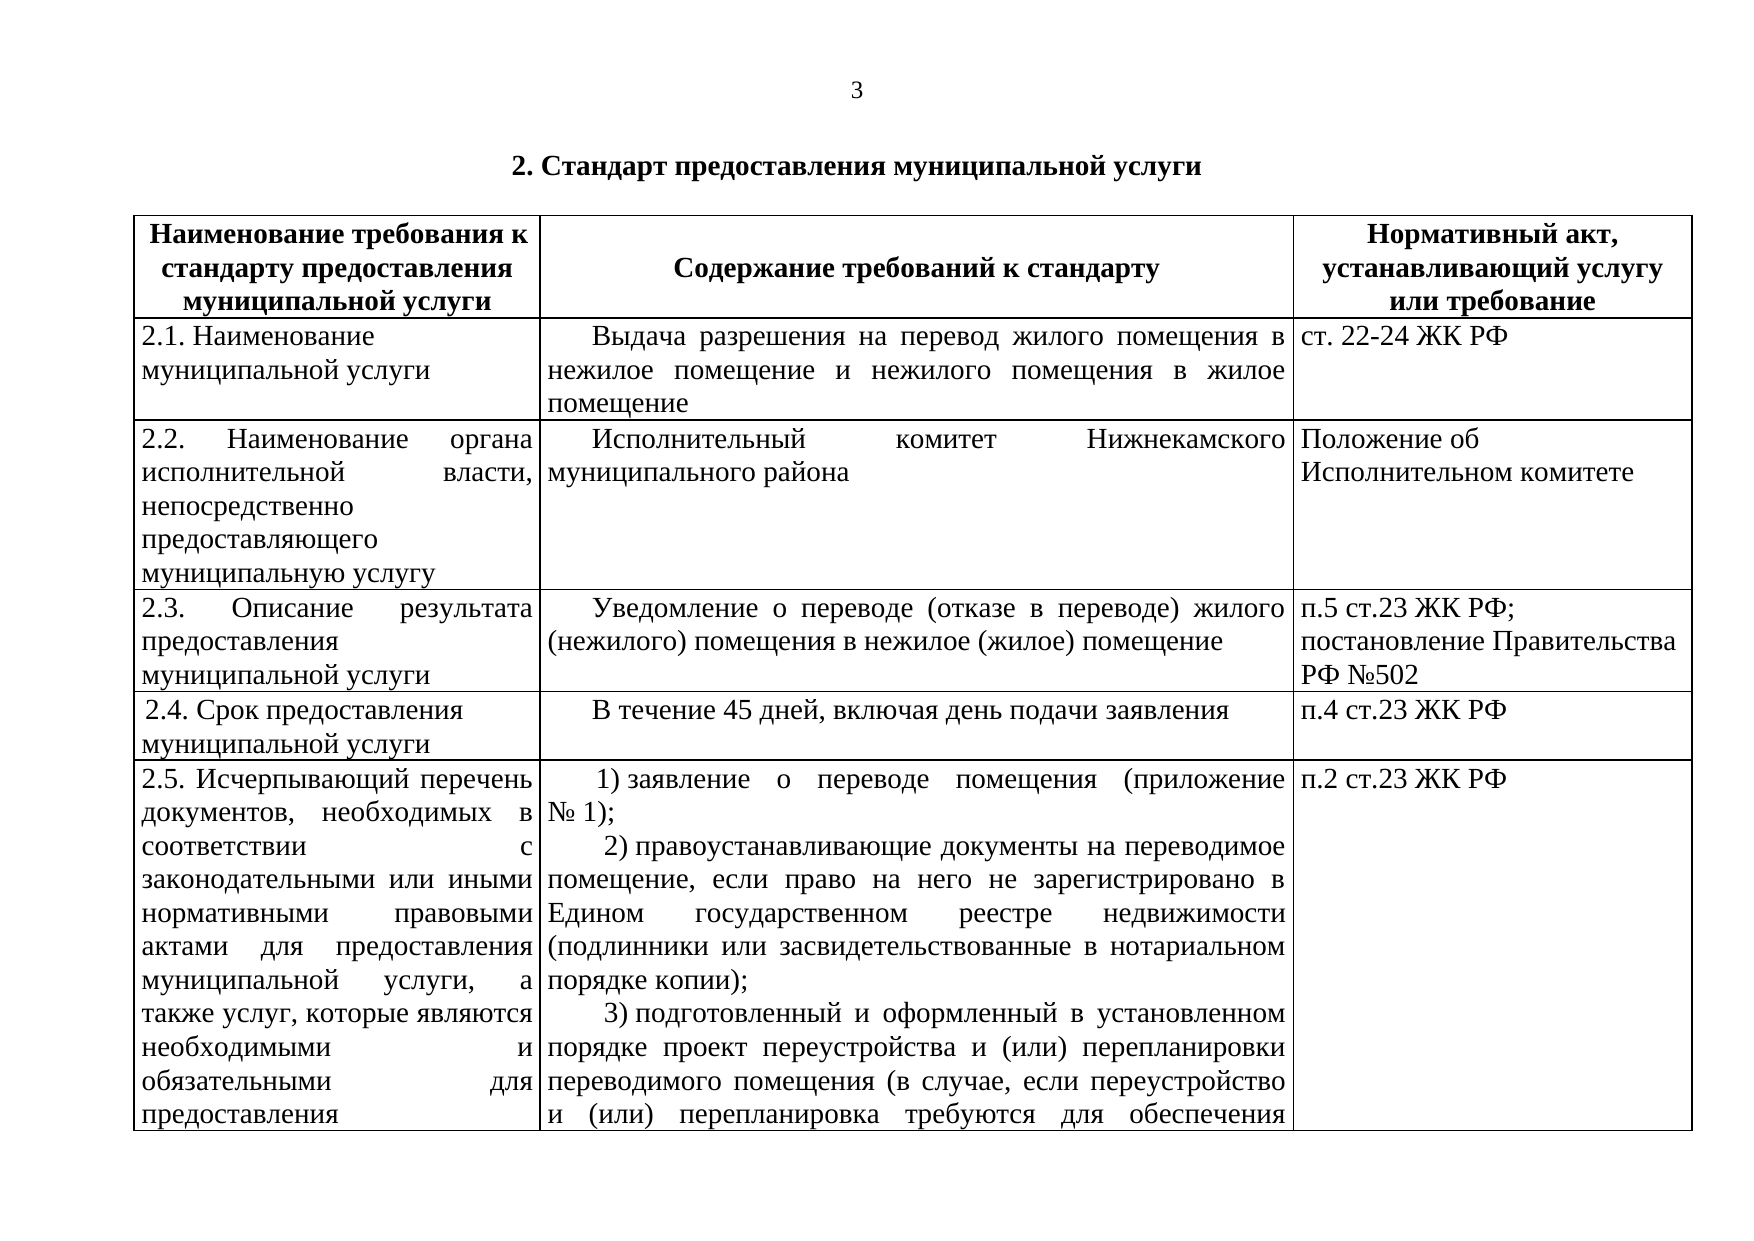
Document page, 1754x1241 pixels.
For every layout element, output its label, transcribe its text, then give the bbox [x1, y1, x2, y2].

table_cell 2.3. Описание результата предоставления муниципальной услуги [135, 590, 539, 691]
table_cell Положение об Исполнительном комитете [1294, 421, 1691, 588]
table_cell Выдача разрешения на перевод жилого помещения в нежилое помещение и нежилого помещения в жилое помещение [541, 319, 1293, 419]
table_cell В течение 45 дней, включая день подачи заявления [541, 692, 1293, 759]
table_cell 2.4. Срок предоставления муниципальной услуги [135, 692, 539, 759]
table_cell п.4 ст.23 ЖК РФ [1294, 692, 1691, 759]
table_header Нормативный акт, устанавливающий услугу или требование [1294, 216, 1691, 317]
table_cell п.2 ст.23 ЖК РФ [1294, 761, 1691, 1130]
table_cell ст. 22-24 ЖК РФ [1294, 319, 1691, 419]
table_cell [541, 761, 1293, 1130]
table_cell 2.2. Наименование органа исполнительной власти, непосредственно предоставляющего муниципальную услугу [135, 421, 539, 588]
table_cell п.5 ст.23 ЖК РФ; постановление Правительства РФ №502 [1294, 590, 1691, 691]
table_cell 2.1. Наименование муниципальной услуги [135, 319, 539, 419]
text 2. Стандарт предоставления муниципальной услуги [75, 148, 1639, 181]
table_header Наименование требования к стандарту предоставления муниципальной услуги [135, 216, 539, 317]
table_header Содержание требований к стандарту [541, 216, 1293, 317]
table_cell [135, 761, 539, 1130]
table_cell Уведомление о переводе (отказе в переводе) жилого (нежилого) помещения в нежилое (жилое) помещение [541, 590, 1293, 691]
table_cell Исполнительный комитет Нижнекамского муниципального района [541, 421, 1293, 588]
